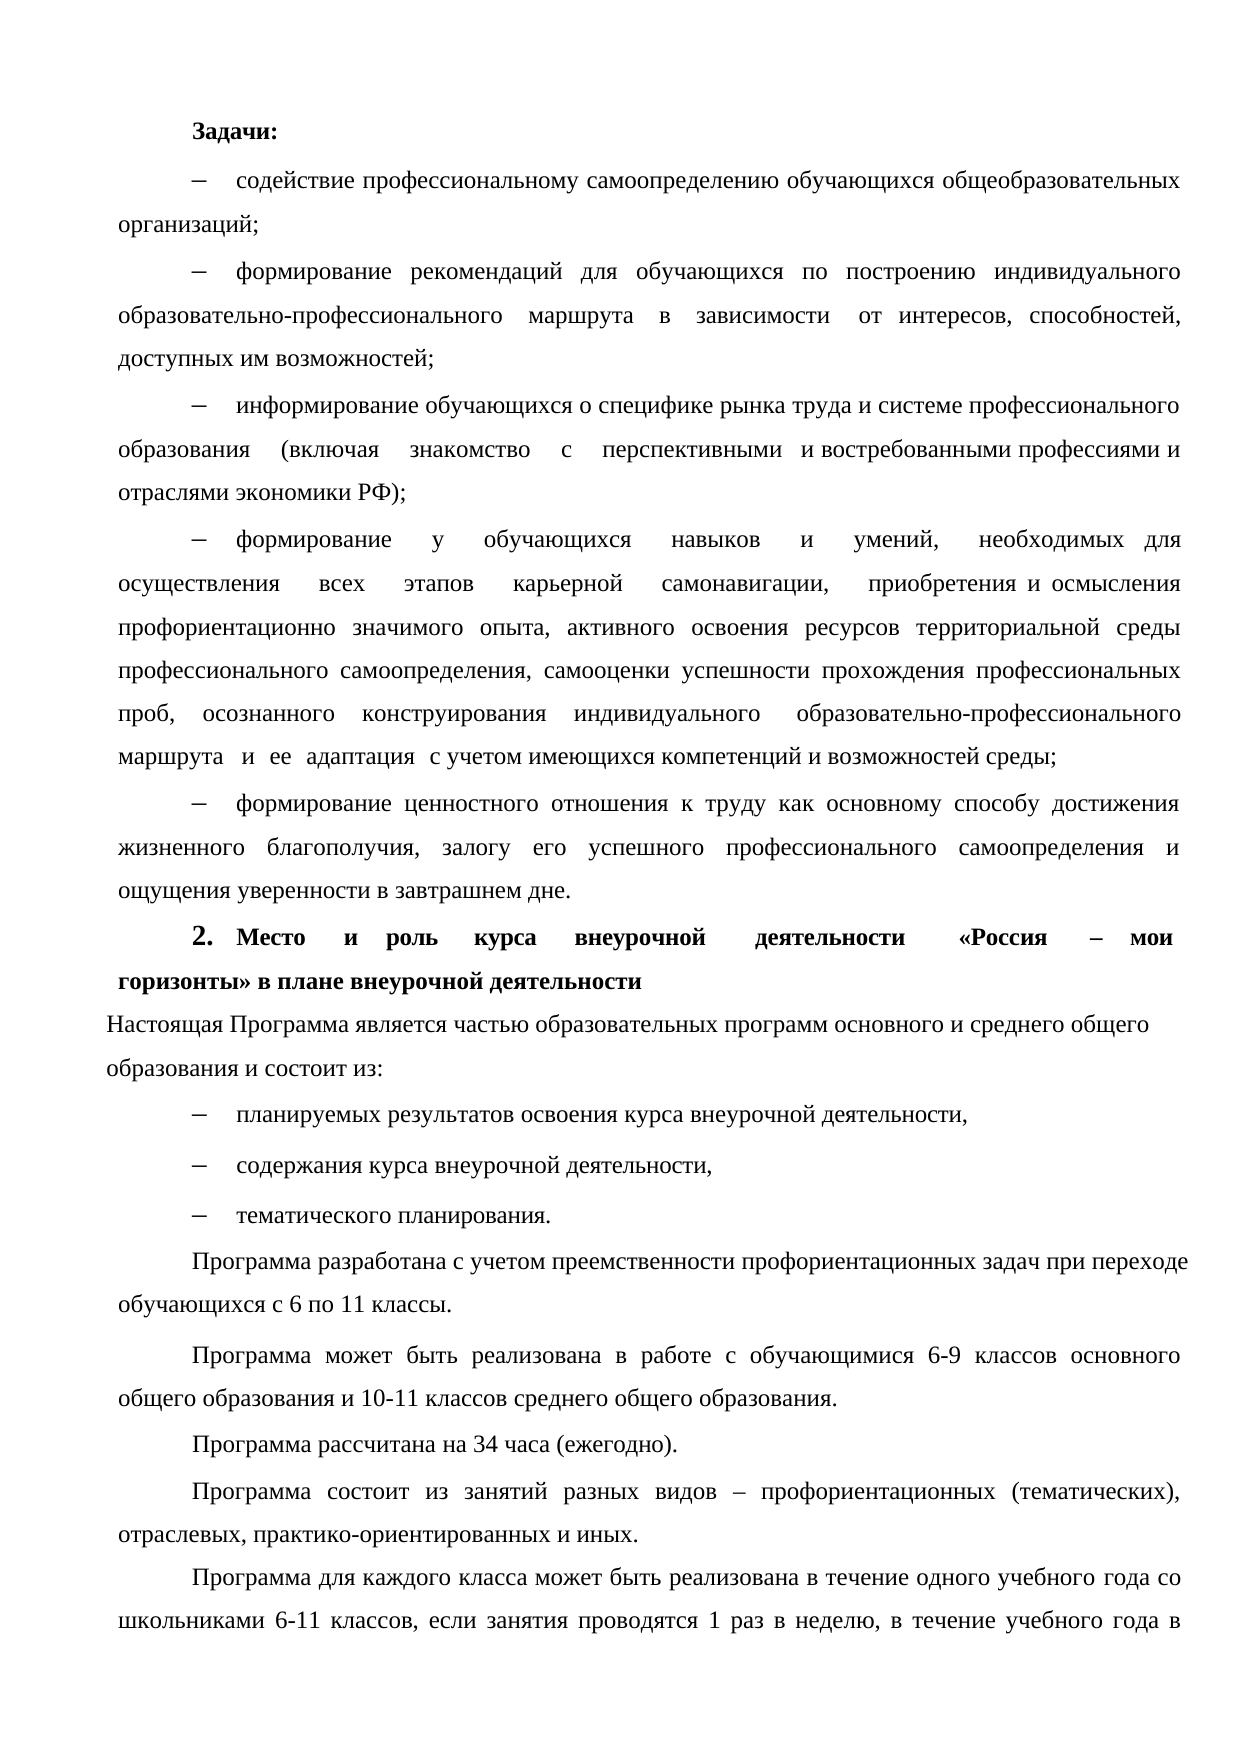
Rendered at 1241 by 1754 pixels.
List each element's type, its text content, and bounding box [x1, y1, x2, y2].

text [118, 1562, 1181, 1634]
list содействие профессиональному самоопределению обучающихся общеобразовательных организаций; [118, 161, 1181, 238]
text Программа рассчитана на 34 часа (ежегодно). [192, 1426, 1192, 1459]
text Программа состоит из занятий разных видов – профориентационных (тематических), отраслевых, практико-ориентированных и иных. [118, 1476, 1181, 1548]
text Настоящая Программа является частью образовательных программ основного и среднего общего образования и состоит из: [106, 1009, 1181, 1081]
text Программа разработана с учетом преемственности профориентационных задач при переходе обучающихся с 6 по 11 классы. [118, 1246, 1192, 1318]
subtitle Место и роль курса внеурочной деятельности «Россия – мои горизонты» в плане внеурочной деятельности [118, 918, 1182, 995]
subtitle Задачи: [192, 116, 1192, 144]
list информирование обучающихся о специфике рынка труда и системе профессионального образования (включая знакомство с перспективными и востребованными профессиями и отраслями экономики РФ); [118, 386, 1181, 506]
text Программа может быть реализована в работе с обучающимися 6-9 классов основного общего образования и 10-11 классов среднего общего образования. [118, 1340, 1182, 1412]
list содержания курса внеурочной деятельности, [192, 1146, 1192, 1179]
list тематического планирования. [192, 1196, 1192, 1229]
list формирование ценностного отношения к труду как основному способу достижения жизненного благополучия, залогу его успешного профессионального самоопределения и ощущения уверенности в завтрашнем дне. [118, 784, 1181, 904]
list планируемых результатов освоения курса внеурочной деятельности, [192, 1096, 1192, 1129]
list формирование рекомендаций для обучающихся по построению индивидуального образовательно-профессионального маршрута в зависимости от интересов, способностей, доступных им возможностей; [118, 252, 1181, 372]
list формирование у обучающихся навыков и умений, необходимых для осуществления всех этапов карьерной самонавигации, приобретения и осмысления профориентационно значимого опыта, активного освоения ресурсов территориальной среды профессионального самоопределения, самооценки успешности прохождения профессиональных проб, осознанного конструирования индивидуального образовательно-профессионального маршрута и ее адаптация с учетом имеющихся компетенций и возможностей среды; [118, 521, 1181, 770]
